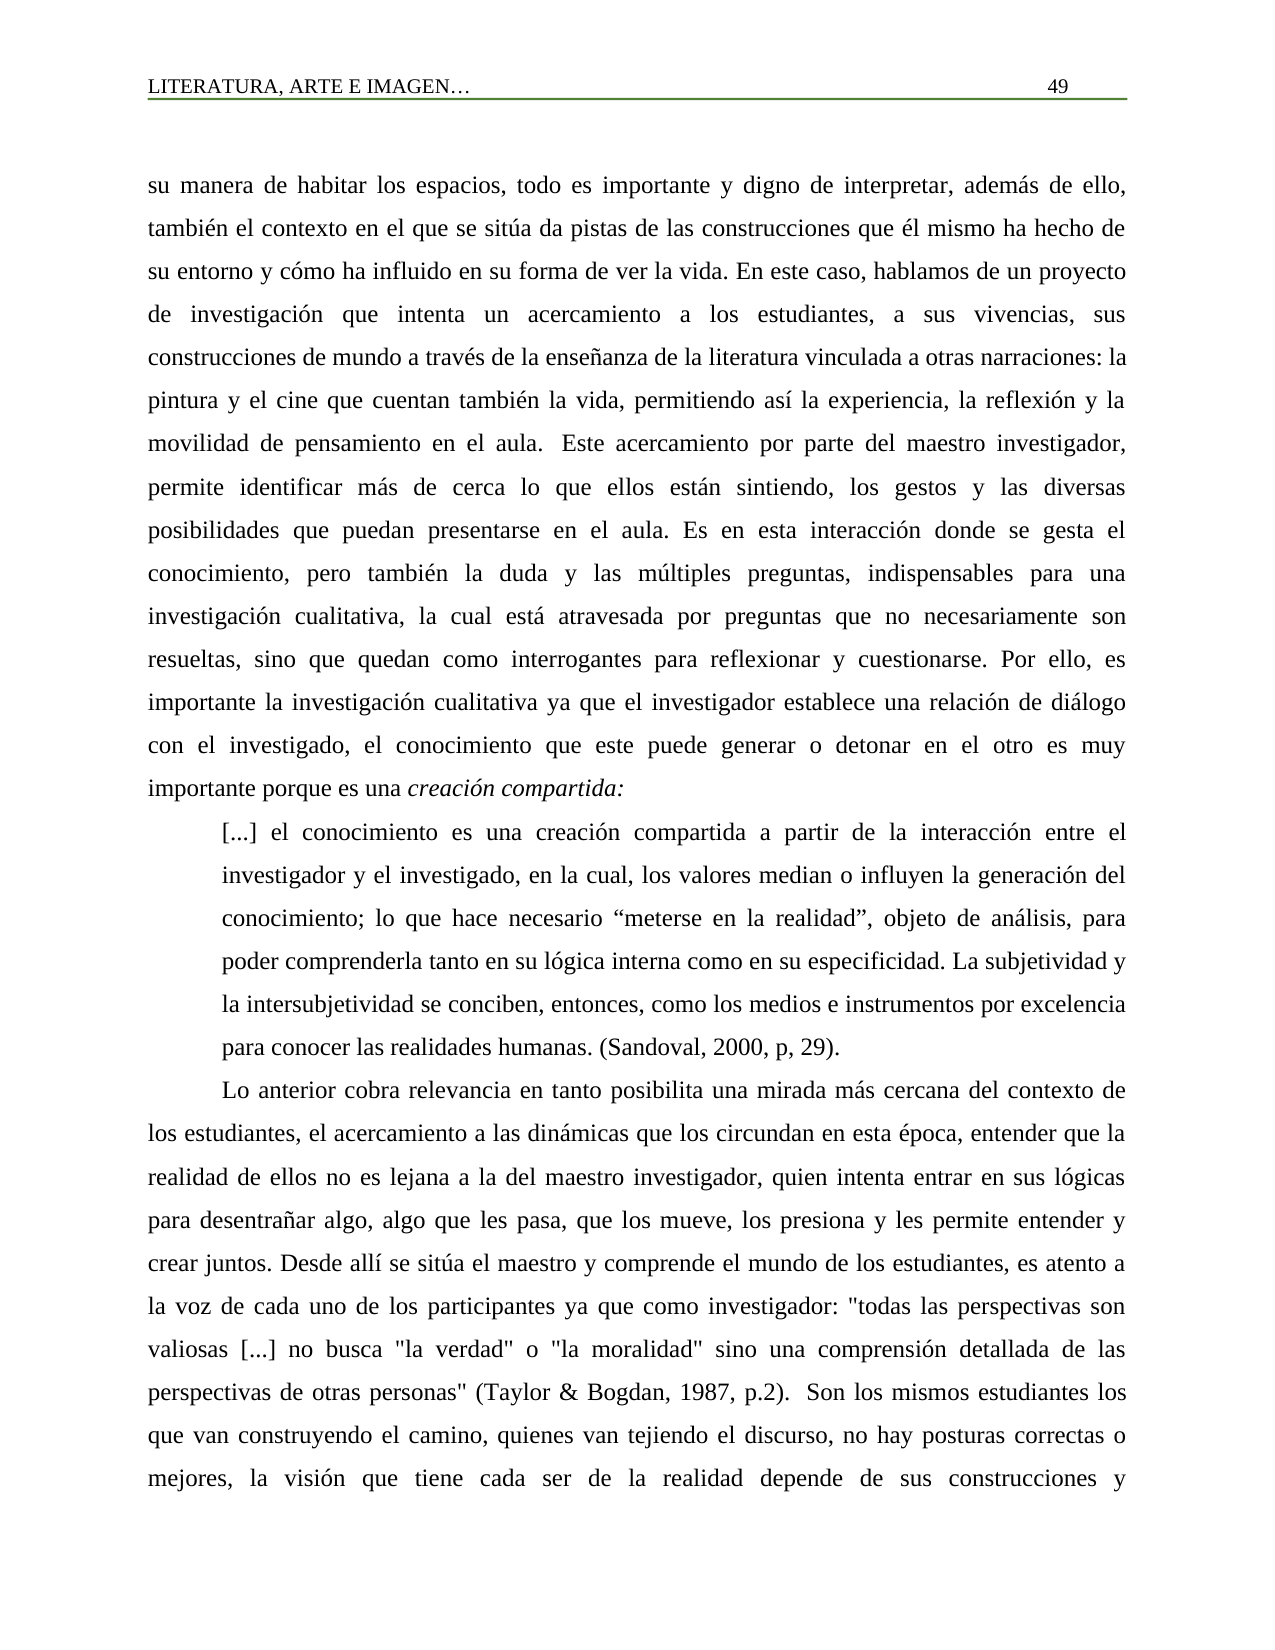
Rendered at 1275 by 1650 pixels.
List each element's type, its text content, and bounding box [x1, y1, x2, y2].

text [...] el conocimiento es una creación compartida a partir de la interacción entre el investigador y el investigado, en la cual, los valores median o influyen la generación del conocimiento; lo que hace necesario “meterse en la realidad”, objeto de análisis, para poder comprenderla tanto en su lógica interna como en su especificidad. La subjetividad y la intersubjetividad se conciben, entonces, como los medios e instrumentos por excelencia para conocer las realidades humanas. (Sandoval, 2000, p, 29). [222, 817, 1127, 1061]
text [148, 1075, 1127, 1492]
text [148, 170, 1127, 802]
